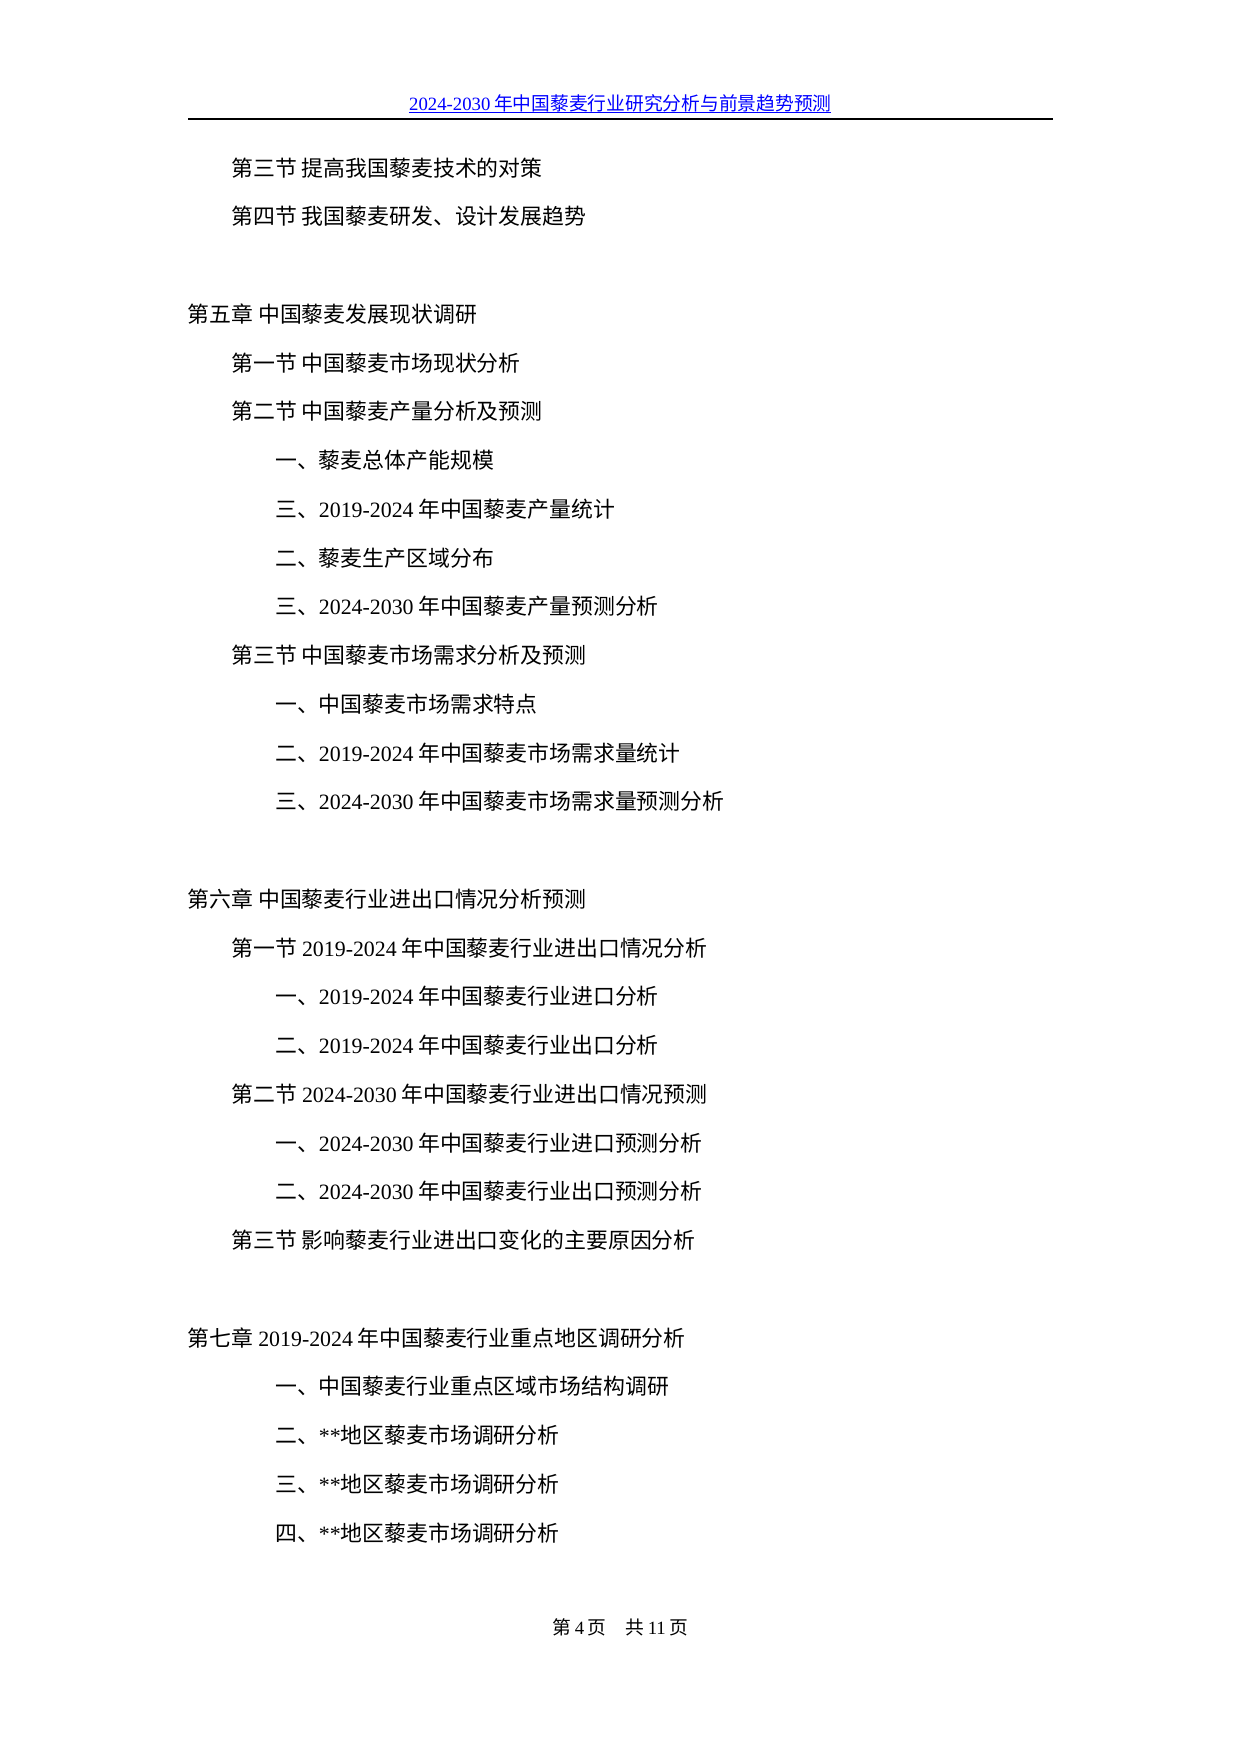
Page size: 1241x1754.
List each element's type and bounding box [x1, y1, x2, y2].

text [187, 150, 1053, 1548]
